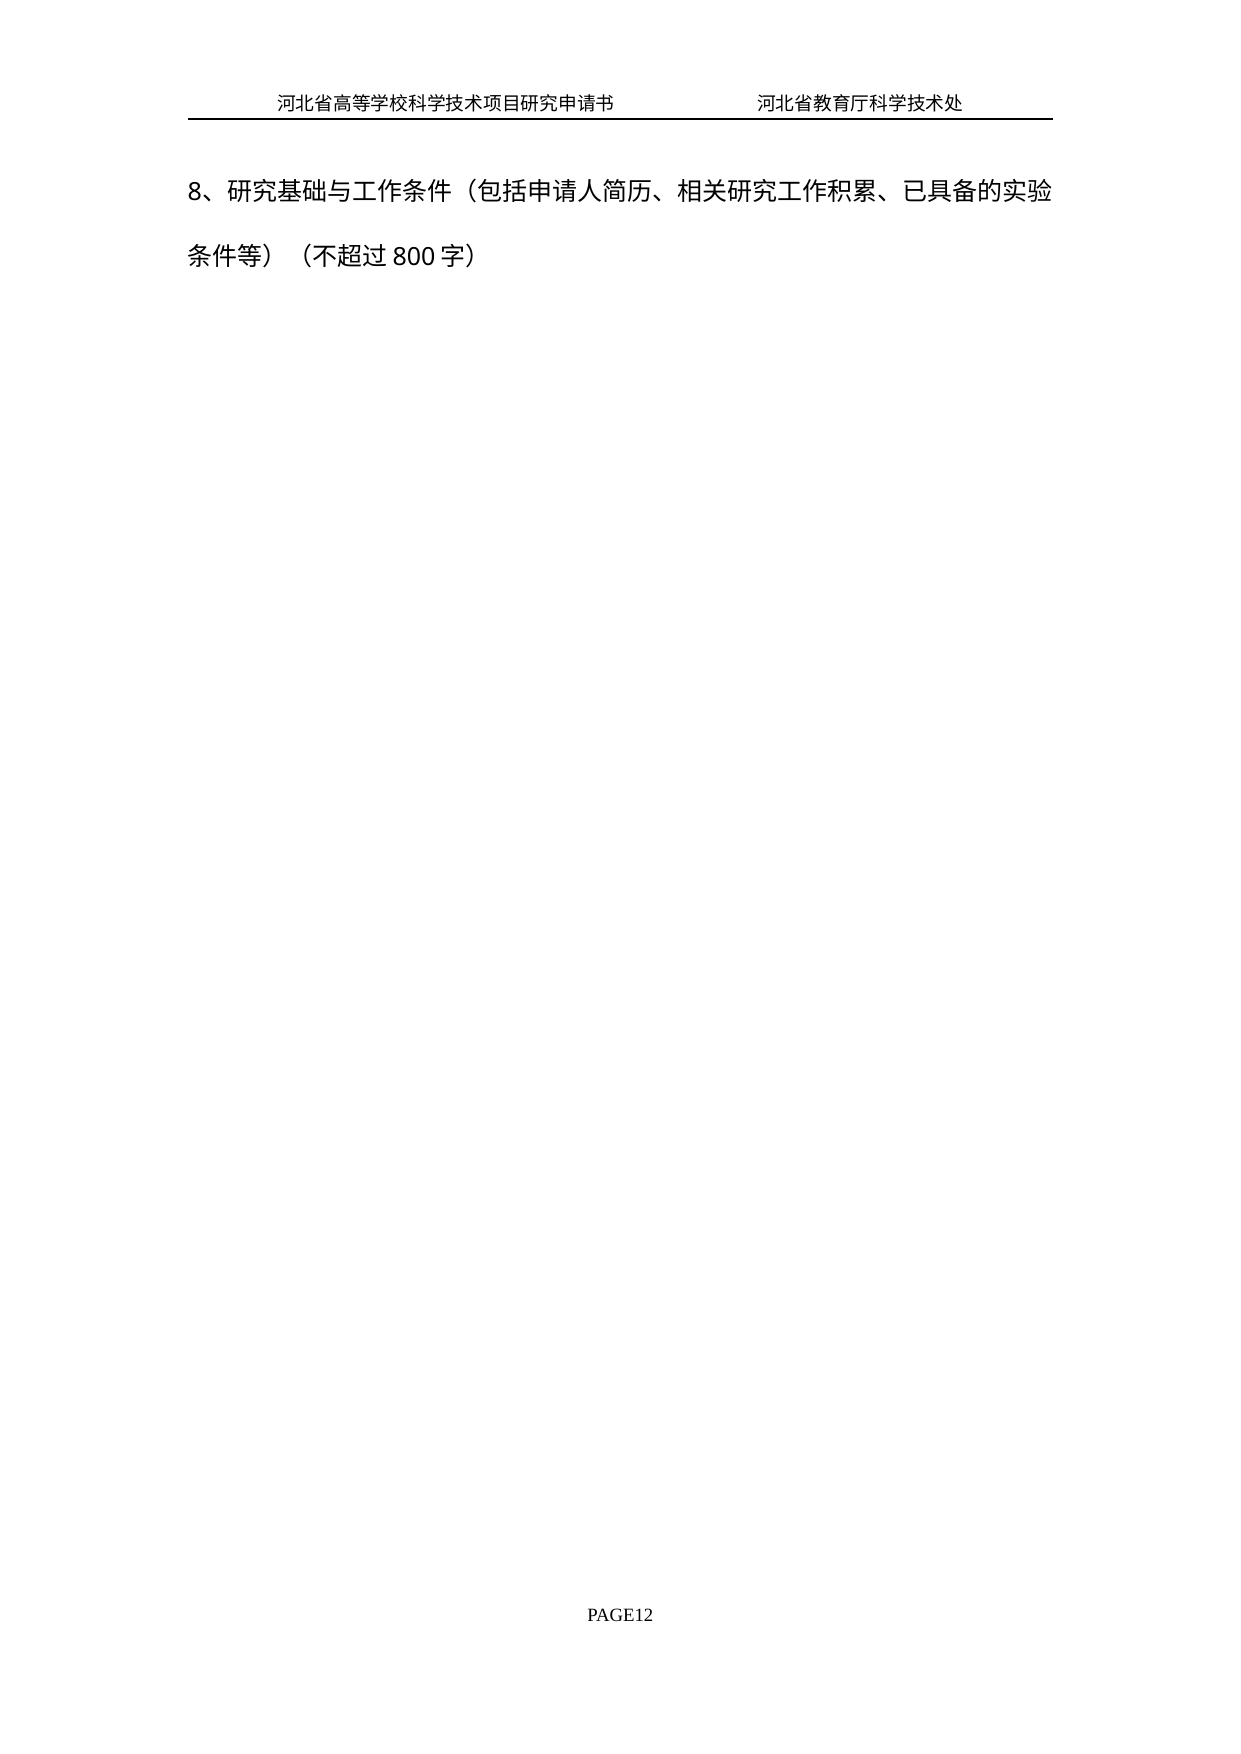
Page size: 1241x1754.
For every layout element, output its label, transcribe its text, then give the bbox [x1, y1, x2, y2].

list 研究基础与工作条件（包括申请人简历、相关研究工作积累、已具备的实验条件等）（不超过800字） [187, 157, 1053, 287]
